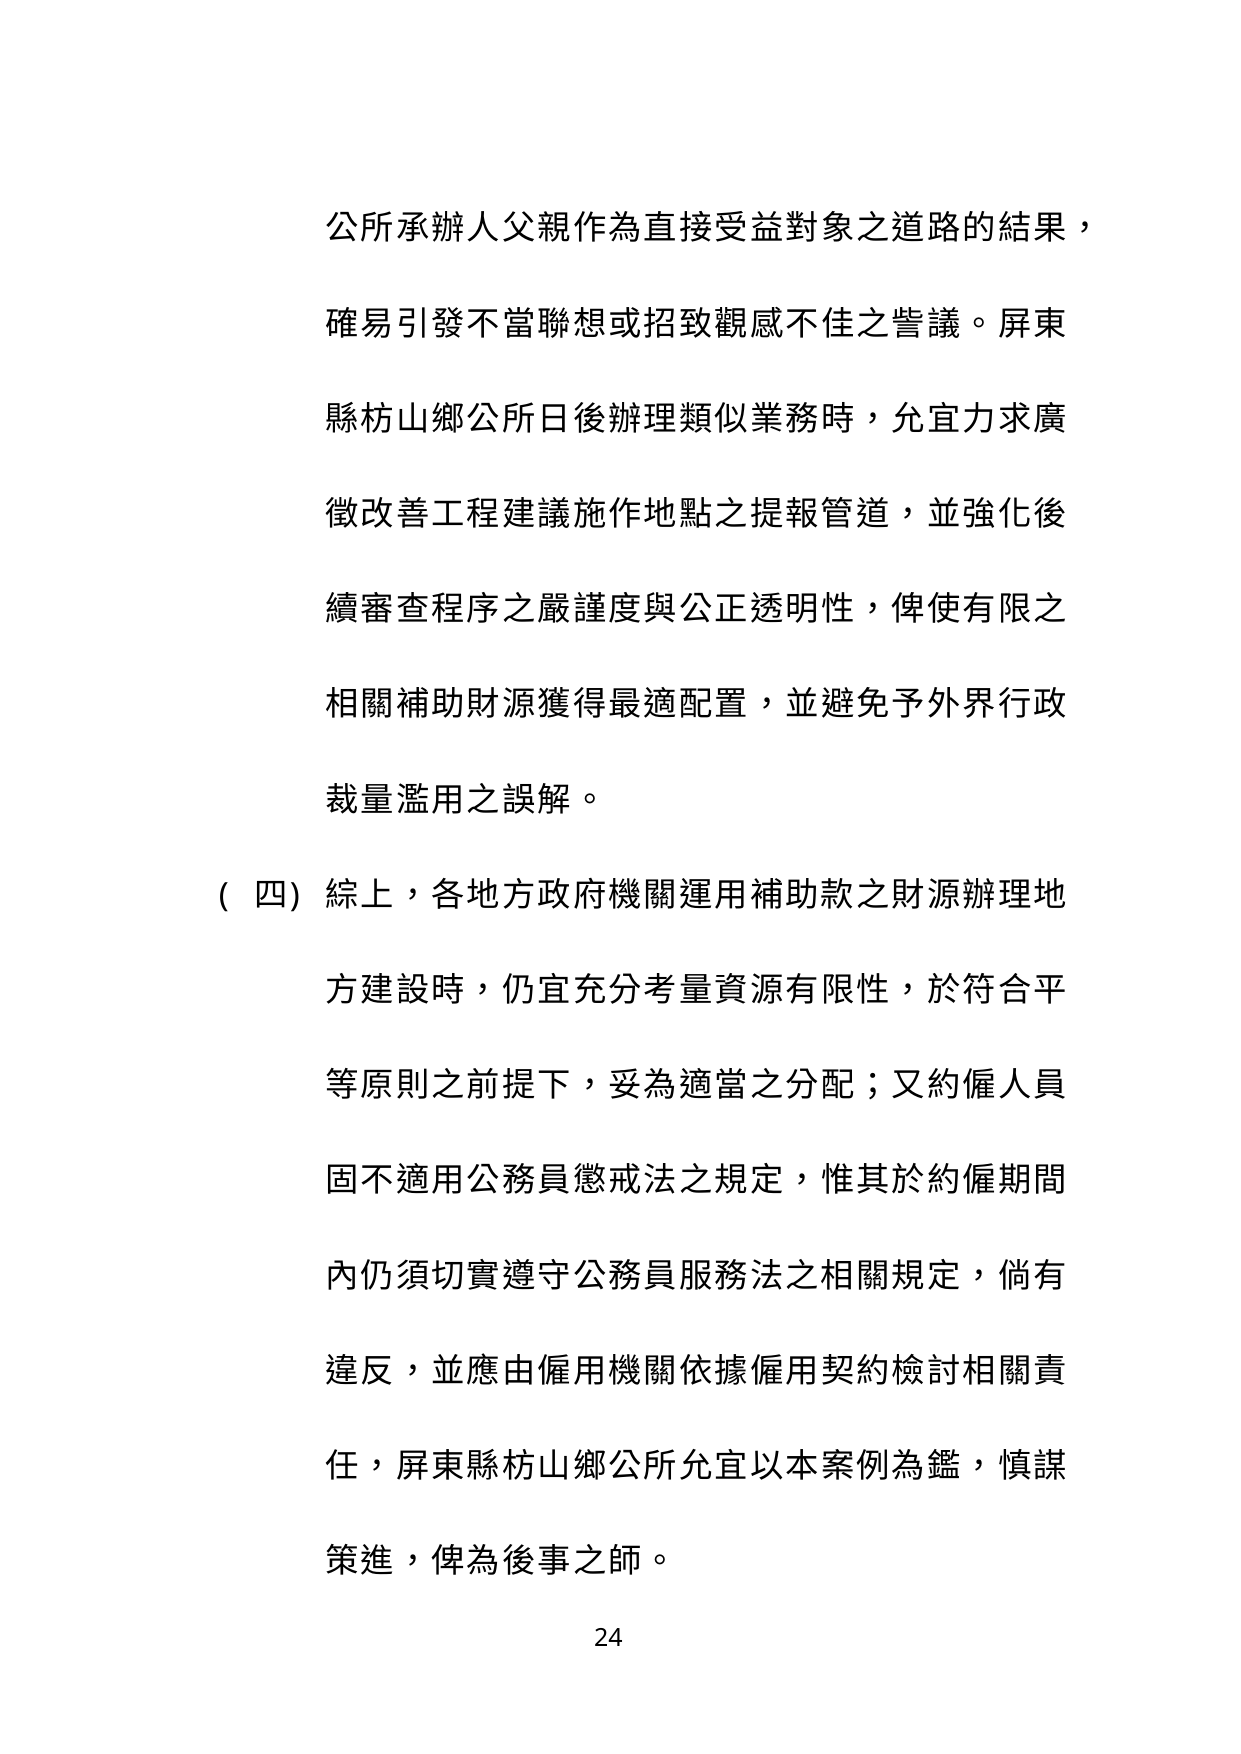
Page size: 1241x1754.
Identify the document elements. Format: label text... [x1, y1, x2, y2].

subtitle 綜上，各地方政府機關運用補助款之財源辦理地方建設時，仍宜充分考量資源有限性，於符合平等原則之前提下，妥為適當之分配；又約僱人員固不適用公務員懲戒法之規定，惟其於約僱期間內仍須切實遵守公務員服務法之相關規定，倘有違反，並應由僱用機關依據僱用契約檢討相關責任，屏東縣枋山鄉公所允宜以本案例為鑑，慎謀策進，俾為後事之師。 [219, 844, 1069, 1606]
